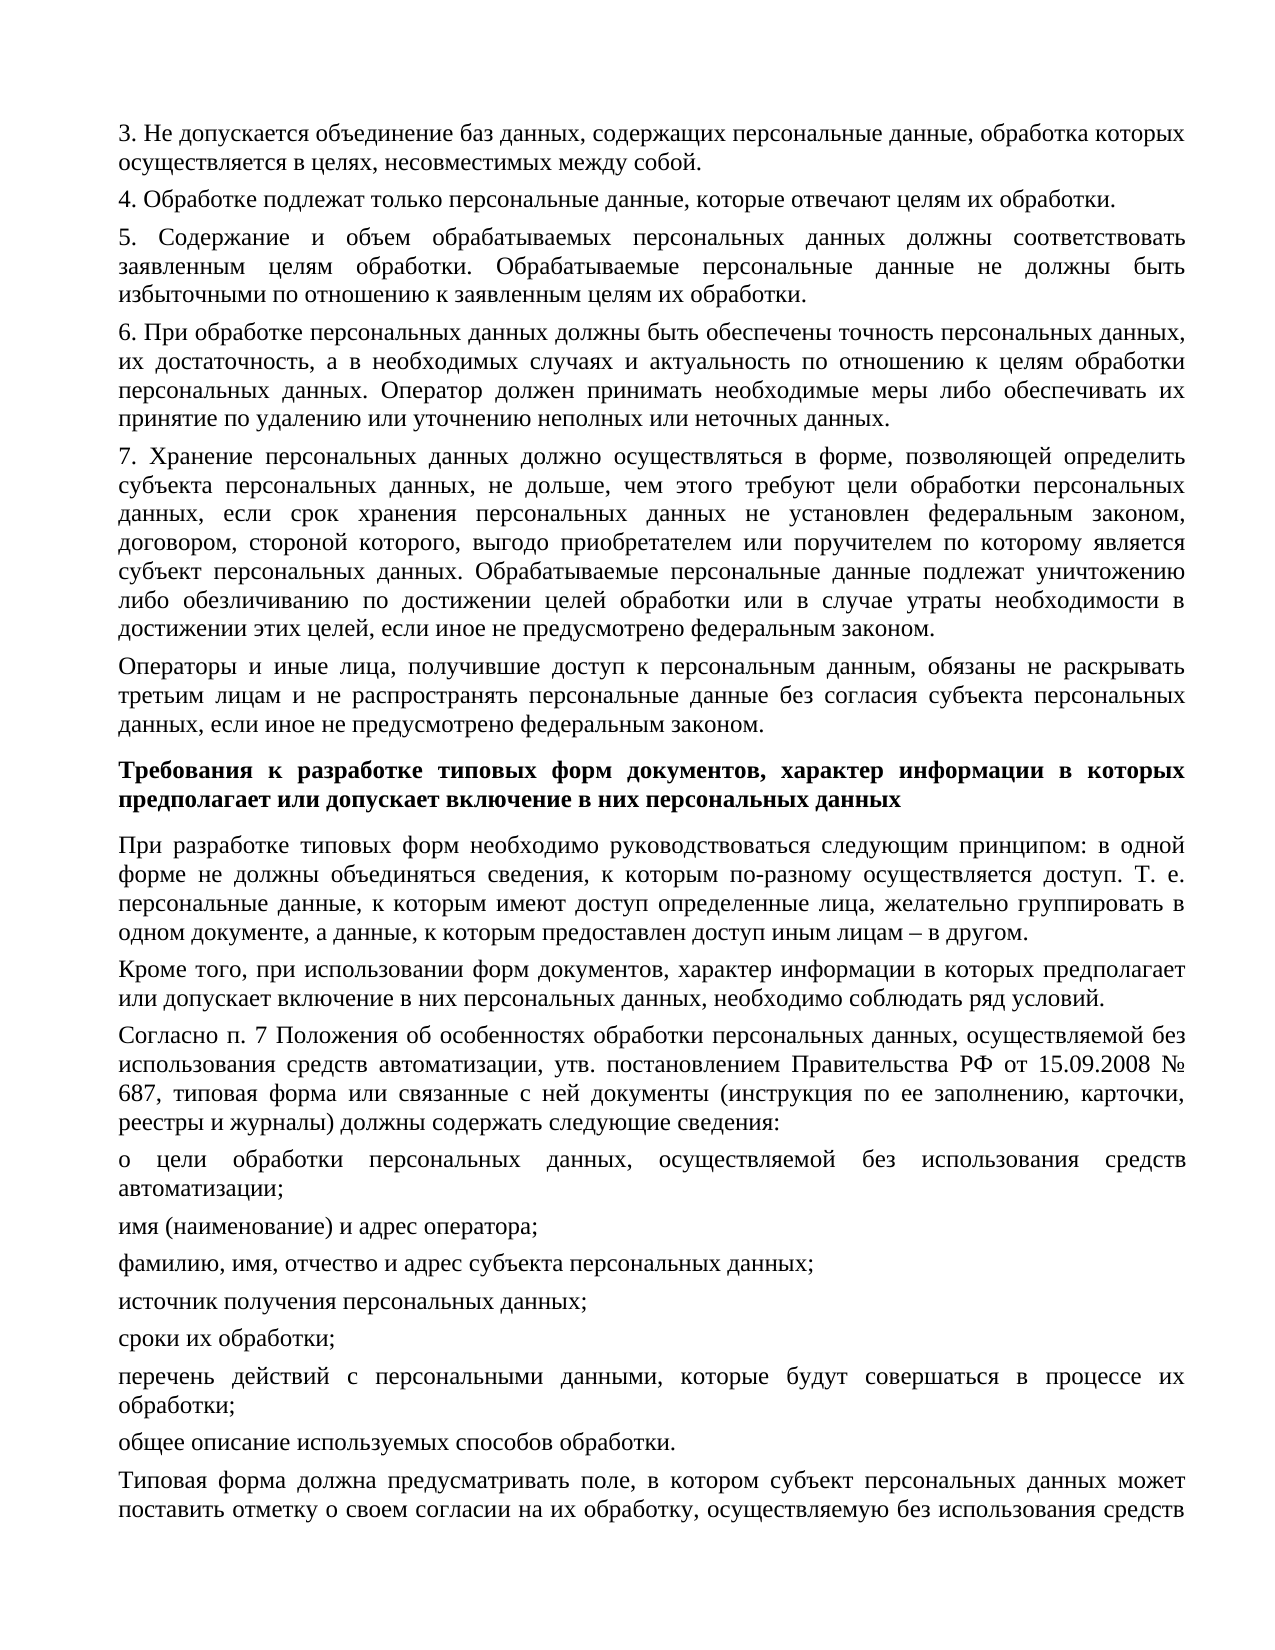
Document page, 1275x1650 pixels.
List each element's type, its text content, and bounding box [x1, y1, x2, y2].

text перечень действий с персональными данными, которые будут совершаться в процессе их обработки; [118, 1361, 1186, 1419]
text Согласно п. 7 Положения об особенностях обработки персональных данных, осуществляемой без использования средств автоматизации, утв. постановлением Правительства РФ от 15.09.2008 № 687, типовая форма или связанные с ней документы (инструкция по ее заполнению, карточки, реестры и журналы) должны содержать следующие сведения: [118, 1021, 1186, 1136]
text 5. Содержание и объем обрабатываемых персональных данных должны соответствовать заявленным целям обработки. Обрабатываемые персональные данные не должны быть избыточными по отношению к заявленным целям их обработки. [118, 222, 1186, 308]
text 7. Хранение персональных данных должно осуществляться в форме, позволяющей определить субъекта персональных данных, не дольше, чем этого требуют цели обработки персональных данных, если срок хранения персональных данных не установлен федеральным законом, договором, стороной которого, выгодо приобретателем или поручителем по которому является субъект персональных данных. Обрабатываемые персональные данные подлежат уничтожению либо обезличиванию по достижении целей обработки или в случае утраты необходимости в достижении этих целей, если иное не предусмотрено федеральным законом. [118, 441, 1186, 642]
text Требования к разработке типовых форм документов, характер информации в которых предполагает или допускает включение в них персональных данных [118, 755, 1186, 813]
text При разработке типовых форм необходимо руководствоваться следующим принципом: в одной форме не должны объединяться сведения, к которым по-разному осуществляется доступ. Т. е. персональные данные, к которым имеют доступ определенные лица, желательно группировать в одном документе, а данные, к которым предоставлен доступ иным лицам – в другом. [118, 830, 1186, 945]
text Операторы и иные лица, получившие доступ к персональным данным, обязаны не раскрывать третьим лицам и не распространять персональные данные без согласия субъекта персональных данных, если иное не предусмотрено федеральным законом. [118, 651, 1186, 737]
text Кроме того, при использовании форм документов, характер информации в которых предполагает или допускает включение в них персональных данных, необходимо соблюдать ряд условий. [118, 954, 1186, 1012]
text 6. При обработке персональных данных должны быть обеспечены точность персональных данных, их достаточность, а в необходимых случаях и актуальность по отношению к целям обработки персональных данных. Оператор должен принимать необходимые меры либо обеспечивать их принятие по удалению или уточнению неполных или неточных данных. [118, 317, 1186, 432]
text 3. Не допускается объединение баз данных, содержащих персональные данные, обработка которых осуществляется в целях, несовместимых между собой. [118, 118, 1186, 176]
text общее описание используемых способов обработки. [118, 1427, 1186, 1456]
text о цели обработки персональных данных, осуществляемой без использования средств автоматизации; [118, 1144, 1186, 1202]
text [118, 1465, 1186, 1523]
text 4. Обработке подлежат только персональные данные, которые отвечают целям их обработки. [118, 184, 1186, 213]
text сроки их обработки; [118, 1323, 1186, 1352]
text фамилию, имя, отчество и адрес субъекта персональных данных; [118, 1248, 1186, 1277]
text источник получения персональных данных; [118, 1286, 1186, 1315]
text имя (наименование) и адрес оператора; [118, 1211, 1186, 1239]
